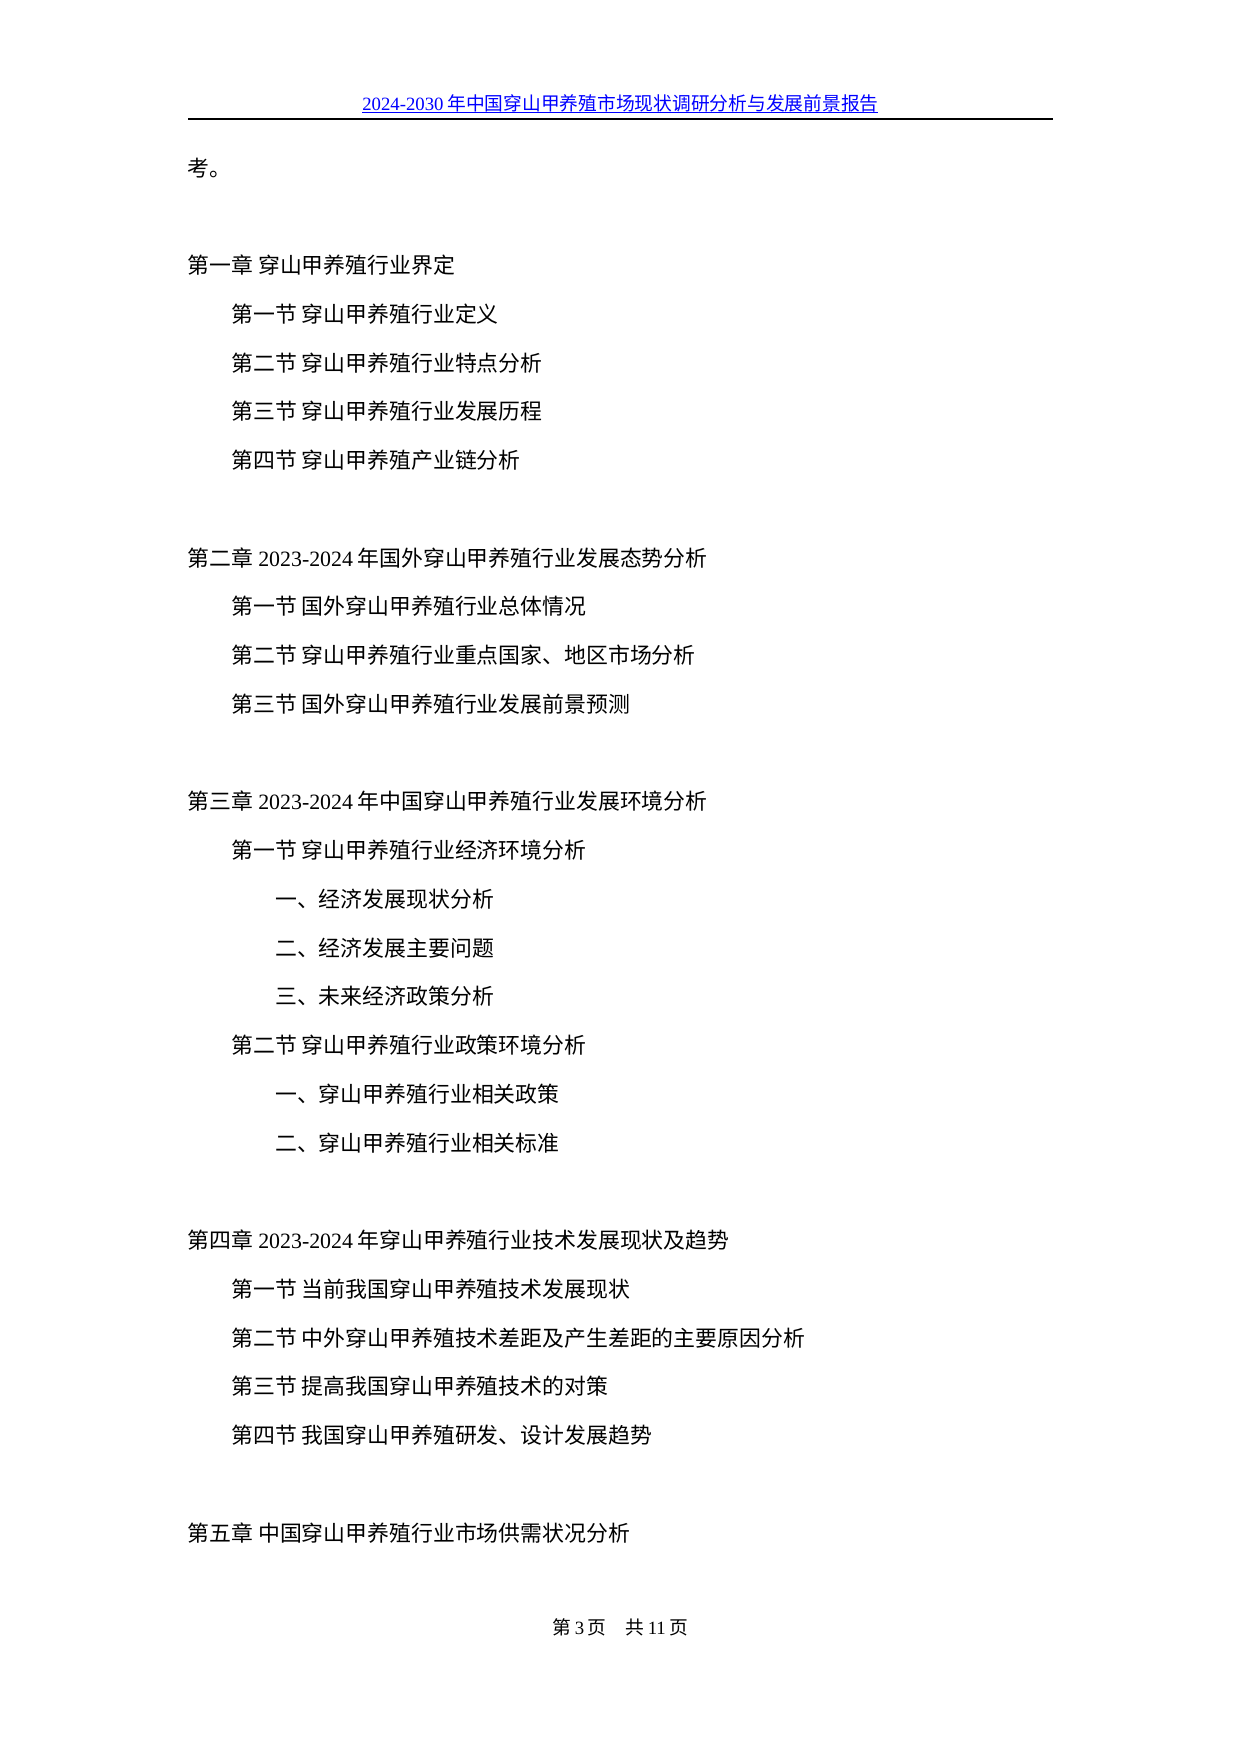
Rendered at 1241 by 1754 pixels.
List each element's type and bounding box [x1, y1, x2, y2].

text [187, 150, 1053, 1548]
